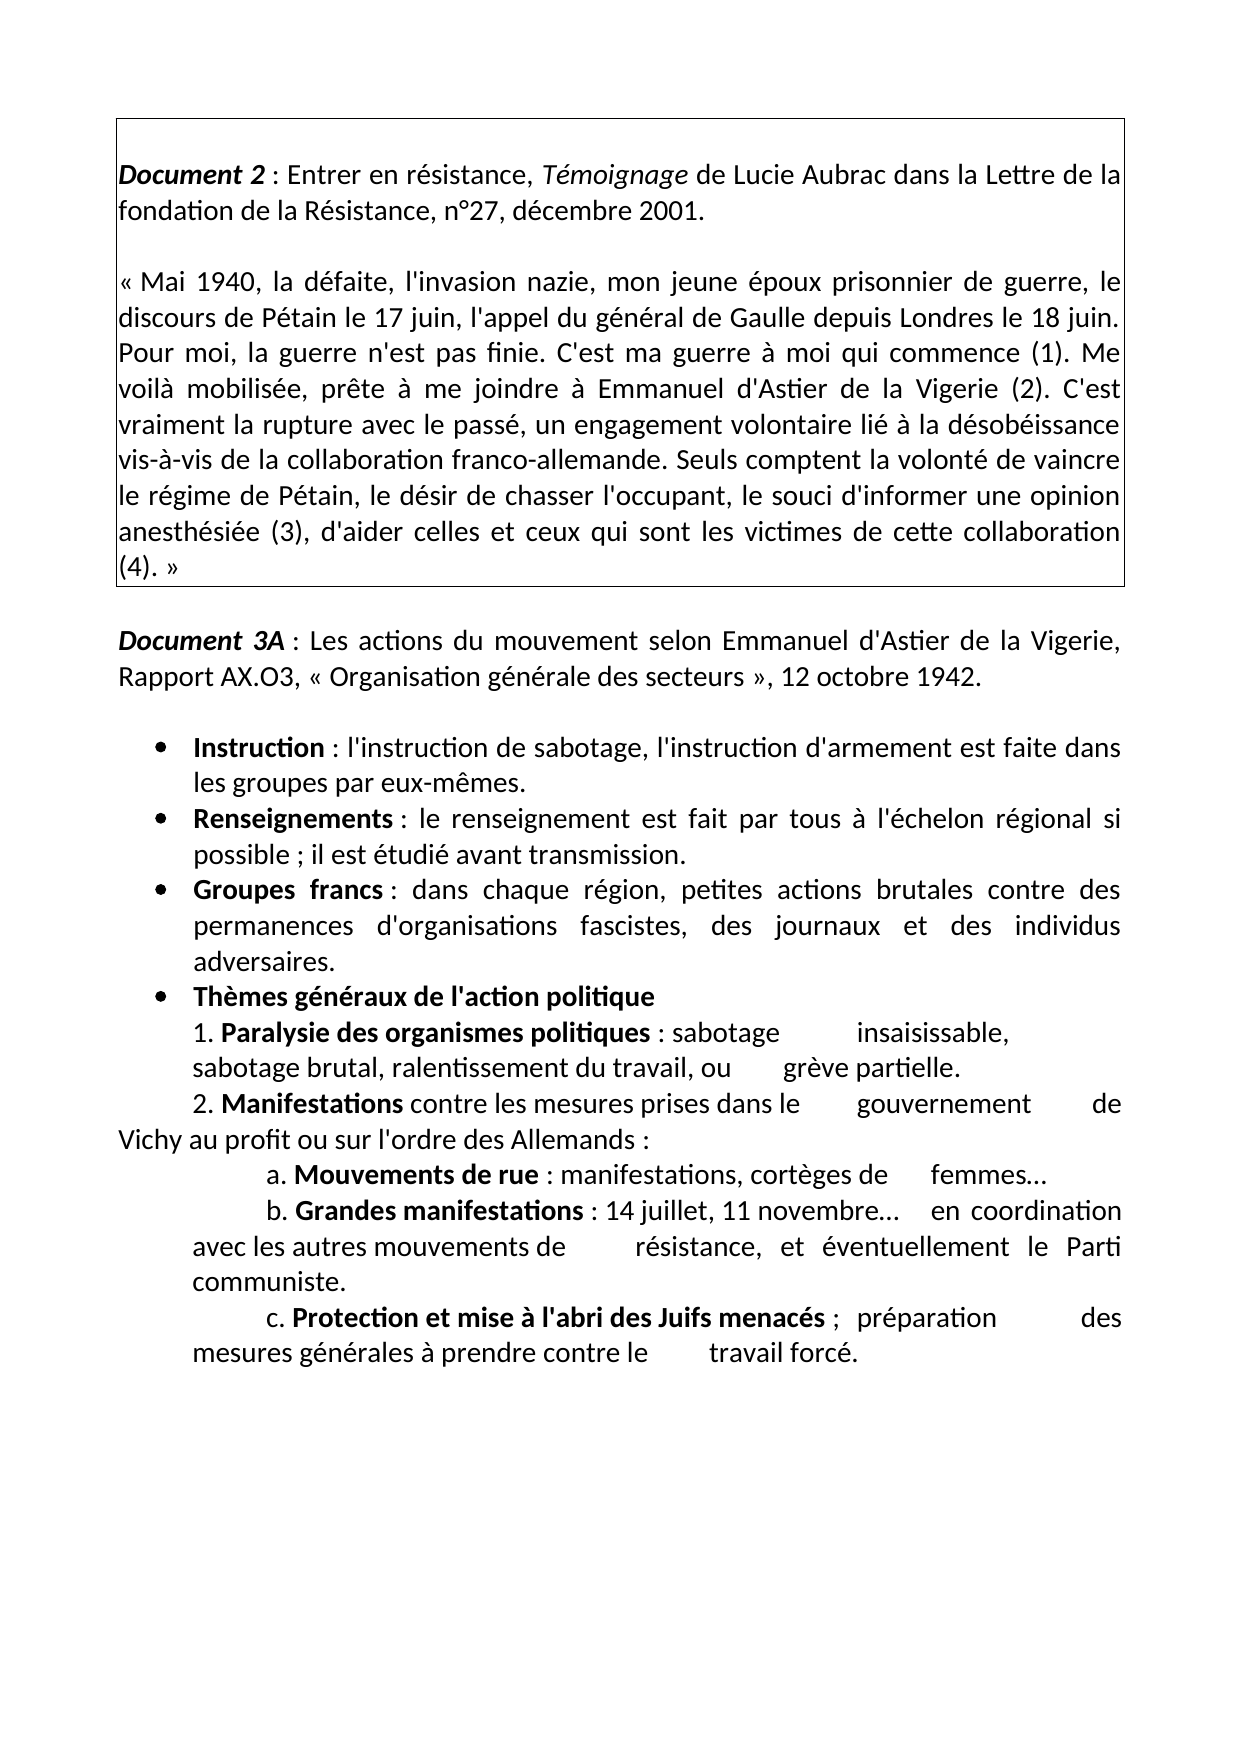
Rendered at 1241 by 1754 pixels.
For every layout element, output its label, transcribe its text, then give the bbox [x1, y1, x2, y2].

list Thèmes généraux de l'action politique [156, 978, 1122, 1014]
text Document 3A : Les actions du mouvement selon Emmanuel d'Astier de la Vigerie, Rapport AX.O3, « Organisation générale des secteurs », 12 octobre 1942. [118, 622, 1122, 693]
text 1. Paralysie des organismes politiques : sabotage insaisissable, sabotage brutal, ralentissement du travail, ou grève partielle. [118, 1014, 1122, 1085]
list Instruction : l'instruction de sabotage, l'instruction d'armement est faite dans les groupes par eux-mêmes. [156, 729, 1122, 800]
text « Mai 1940, la défaite, l'invasion nazie, mon jeune époux prisonnier de guerre, le discours de Pétain le 17 juin, l'appel du général de Gaulle depuis Londres le 18 juin. Pour moi, la guerre n'est pas finie. C'est ma guerre à moi qui commence (1). Me voilà mobilisée, prête à me joindre à Emmanuel d'Astier de la Vigerie (2). C'est vraiment la rupture avec le passé, un engagement volontaire lié à la désobéissance vis-à-vis de la collaboration franco-allemande. Seuls comptent la volonté de vaincre le régime de Pétain, le désir de chasser l'occupant, le souci d'informer une opinion anesthésiée (3), d'aider celles et ceux qui sont les victimes de cette collaboration (4). » [117, 261, 1124, 586]
text 2. Manifestations contre les mesures prises dans le gouvernement de Vichy au profit ou sur l'ordre des Allemands : [118, 1085, 1122, 1156]
list Renseignements : le renseignement est fait par tous à l'échelon régional si possible ; il est étudié avant transmission. [156, 800, 1122, 871]
text a. Mouvements de rue : manifestations, cortèges de femmes… [192, 1156, 1122, 1192]
text c. Protection et mise à l'abri des Juifs menacés ; préparation des mesures générales à prendre contre le travail forcé. [192, 1299, 1122, 1370]
text Document 2 : Entrer en résistance, Témoignage de Lucie Aubrac dans la Lettre de la fondation de la Résistance, n°27, décembre 2001. [118, 156, 1122, 228]
text b. Grandes manifestations : 14 juillet, 11 novembre… en coordination avec les autres mouvements de résistance, et éventuellement le Parti communiste. [192, 1192, 1122, 1299]
list Groupes francs : dans chaque région, petites actions brutales contre des permanences d'organisations fascistes, des journaux et des individus adversaires. [156, 871, 1122, 978]
